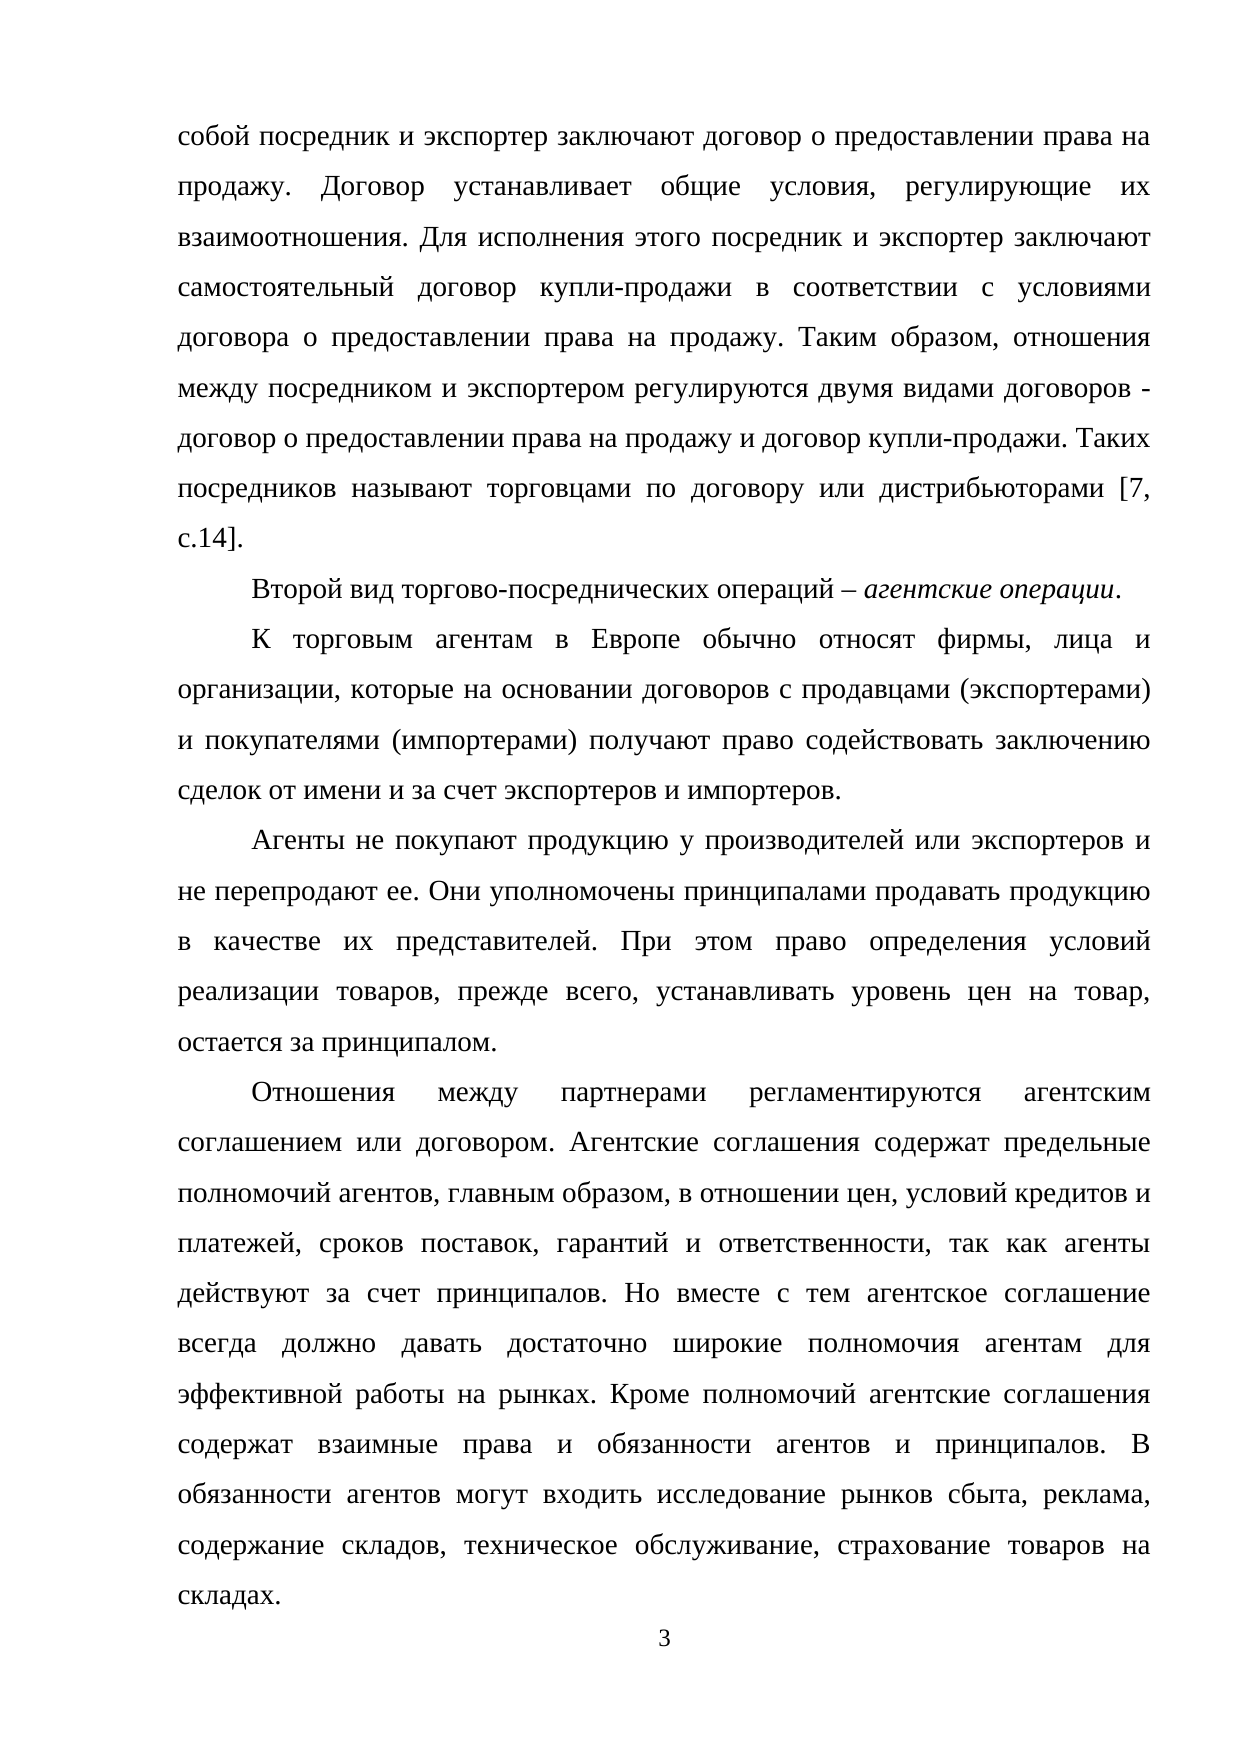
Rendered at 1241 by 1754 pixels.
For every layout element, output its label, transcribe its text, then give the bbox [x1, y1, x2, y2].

text Второй вид торгово-посреднических операций – агентские операции. [177, 571, 1152, 604]
text К торговым агентам в Европе обычно относят фирмы, лица и организации, которые на основании договоров с продавцами (экспортерами) и покупателями (импортерами) получают право содействовать заключению сделок от имени и за счет экспортеров и импортеров. [177, 621, 1152, 806]
text Отношения между партнерами регламентируются агентским соглашением или договором. Агентские соглашения содержат предельные полномочий агентов, главным образом, в отношении цен, условий кредитов и платежей, сроков поставок, гарантий и ответственности, так как агенты действуют за счет принципалов. Но вместе с тем агентское соглашение всегда должно давать достаточно широкие полномочия агентам для эффективной работы на рынках. Кроме полномочий агентские соглашения содержат взаимные права и обязанности агентов и принципалов. В обязанности агентов могут входить исследование рынков сбыта, реклама, содержание складов, техническое обслуживание, страхование товаров на складах. [177, 1074, 1152, 1611]
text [177, 118, 1152, 554]
text Агенты не покупают продукцию у производителей или экспортеров и не перепродают ее. Они уполномочены принципалами продавать продукцию в качестве их представителей. При этом право определения условий реализации товаров, прежде всего, устанавливать уровень цен на товар, остается за принципалом. [177, 822, 1152, 1057]
